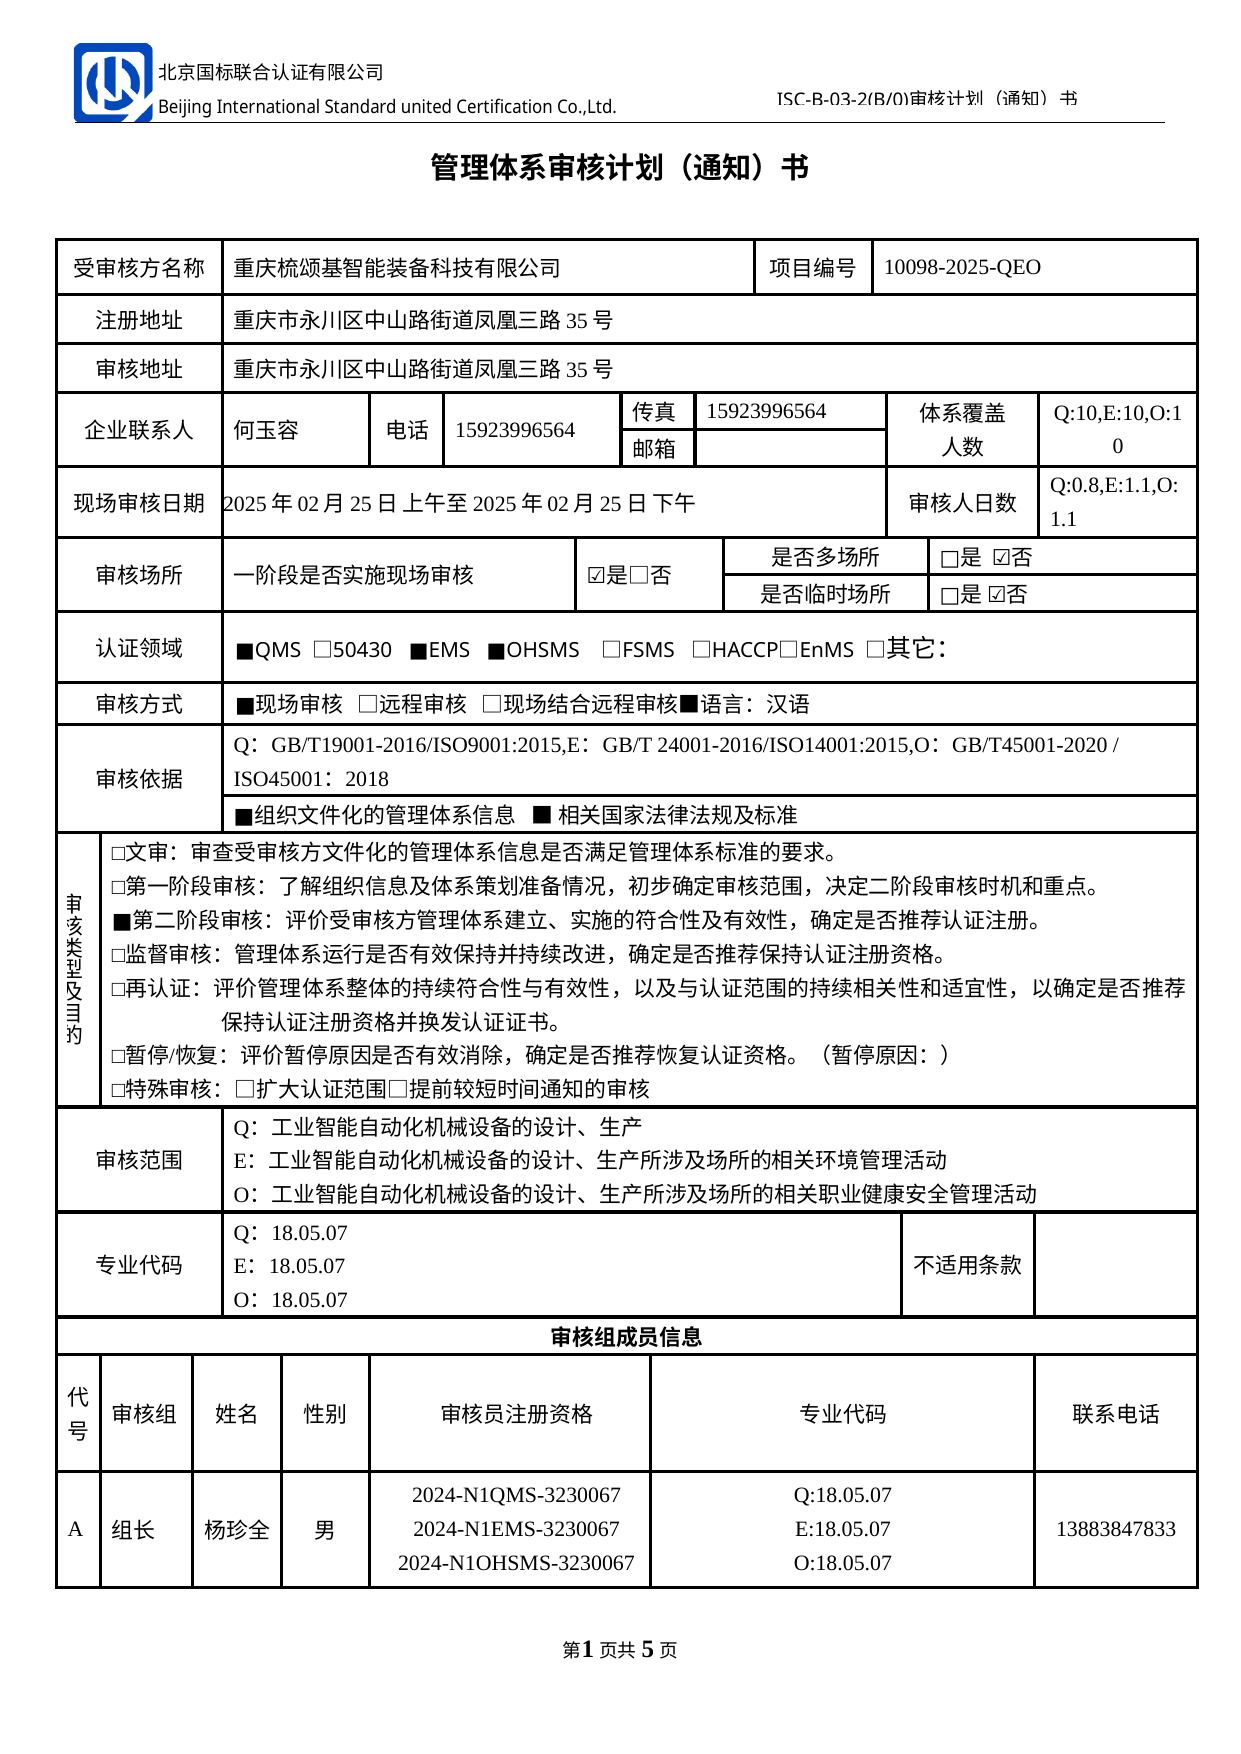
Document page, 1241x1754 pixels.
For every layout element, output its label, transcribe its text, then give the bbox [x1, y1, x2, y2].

table_cell 重庆市永川区中山路街道凤凰三路35号 [224, 345, 1196, 391]
table_cell ■组织文件化的管理体系信息 ■ 相关国家法律法规及标准 [224, 797, 1196, 831]
table_cell 不适用条款 [903, 1214, 1033, 1315]
table_cell 2025年02月25日 上午至2025年02月25日 下午 [224, 468, 885, 536]
table_cell A [58, 1473, 99, 1586]
table_cell 邮箱 [623, 431, 693, 465]
table_cell 注册地址 [58, 296, 221, 342]
table_cell 是否临时场所 [725, 576, 927, 610]
table_cell 审核组成员信息 [58, 1319, 1196, 1353]
table_cell 专业代码 [652, 1356, 1033, 1469]
table_cell 审核依据 [58, 726, 221, 831]
table_cell 联系电话 [1036, 1356, 1196, 1469]
table_cell 企业联系人 [58, 394, 221, 465]
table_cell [652, 1473, 1033, 1586]
table_cell 审核地址 [58, 345, 221, 391]
table_cell 重庆市永川区中山路街道凤凰三路35号 [224, 296, 1196, 342]
table_cell 是否多场所 [725, 539, 927, 573]
table_cell □是 ☑否 [930, 576, 1196, 610]
table_cell Q：18.05.07 E：18.05.07 O：18.05.07 [224, 1214, 900, 1315]
table_cell 何玉容 [224, 394, 368, 465]
table_cell 2024-N1QMS-3230067 2024-N1EMS-3230067 2024-N1OHSMS-3230067 [371, 1473, 649, 1586]
table_cell 代号 [58, 1356, 99, 1469]
table_cell 性别 [283, 1356, 368, 1469]
table_cell 审核场所 [58, 539, 221, 610]
table_cell □文审：审查受审核方文件化的管理体系信息是否满足管理体系标准的要求。 □第一阶段审核：了解组织信息及体系策划准备情况，初步确定审核范围，决定二阶段审核时机和重点。 ■第二阶段审核：评价受审核方管理体系建立、实施的符合性及有效性，确定是否推荐认证注册。 □监督审核：管理体系运行是否有效保持并持续改进，确定是否推荐保持认证注册资格。 □再认证：评价管理体系整体的持续符合性与有效性，以及与认证范围的持续相关性和适宜性，以确定是否推荐保持认证注册资格并换发认证证书。 □暂停/恢复：评价暂停原因是否有效消除，确定是否推荐恢复认证资格。（暂停原因：） □特殊审核：□扩大认证范围□提前较短时间通知的审核 [102, 834, 1196, 1105]
table_cell 一阶段是否实施现场审核 [224, 539, 574, 610]
table_cell 审核范围 [58, 1109, 221, 1210]
picture [73, 43, 153, 123]
table_cell 电话 [371, 394, 442, 465]
table_cell 审核员注册资格 [371, 1356, 649, 1469]
table_cell Q：GB/T19001-2016/ISO9001:2015,E：GB/T 24001-2016/ISO14001:2015,O：GB/T45001-2020 / ISO45001：2018 [224, 726, 1196, 793]
table_cell Q：工业智能自动化机械设备的设计、生产 E：工业智能自动化机械设备的设计、生产所涉及场所的相关环境管理活动 O：工业智能自动化机械设备的设计、生产所涉及场所的相关职业健康安全管理活动 [224, 1109, 1196, 1210]
table_cell 审核组 [102, 1356, 191, 1469]
table_cell Q:10,E:10,O:10 [1040, 394, 1196, 465]
table_header 重庆梳颂基智能装备科技有限公司 [224, 241, 753, 293]
table_cell ■现场审核 □远程审核 □现场结合远程审核■语言：汉语 [224, 684, 1196, 722]
table_cell 杨珍全 [194, 1473, 280, 1586]
table_cell 审核方式 [58, 684, 221, 722]
table_cell [1036, 1214, 1196, 1315]
text 管理体系审核计划（通知）书 [75, 131, 1165, 199]
table_cell □是 ☑否 [930, 539, 1196, 573]
table_cell 认证领域 [58, 613, 221, 681]
table_header 项目编号 [756, 241, 871, 293]
table_cell 姓名 [194, 1356, 280, 1469]
table_cell 体系覆盖 人数 [888, 394, 1037, 465]
table_cell 组长 [102, 1473, 191, 1586]
table_cell 15923996564 [697, 394, 885, 428]
table_cell [697, 431, 885, 465]
table_cell 专业代码 [58, 1214, 221, 1315]
table_cell 13883847833 [1036, 1473, 1196, 1586]
table_header 10098-2025-QEO [874, 241, 1196, 293]
table_cell 现场审核日期 [58, 468, 221, 536]
table_cell 男 [283, 1473, 368, 1586]
table_cell ☑是□否 [577, 539, 722, 610]
table_cell 审核类型及目的 [58, 834, 99, 1105]
table_cell ■QMS □50430 ■EMS ■OHSMS □FSMS □HACCP□EnMS □其它： [224, 613, 1196, 681]
table_cell Q:0.8,E:1.1,O:1.1 [1040, 468, 1196, 536]
table_cell 审核人日数 [888, 468, 1037, 536]
table_header 受审核方名称 [58, 241, 221, 293]
table_cell 传真 [623, 394, 693, 428]
table_cell 15923996564 [445, 394, 619, 465]
